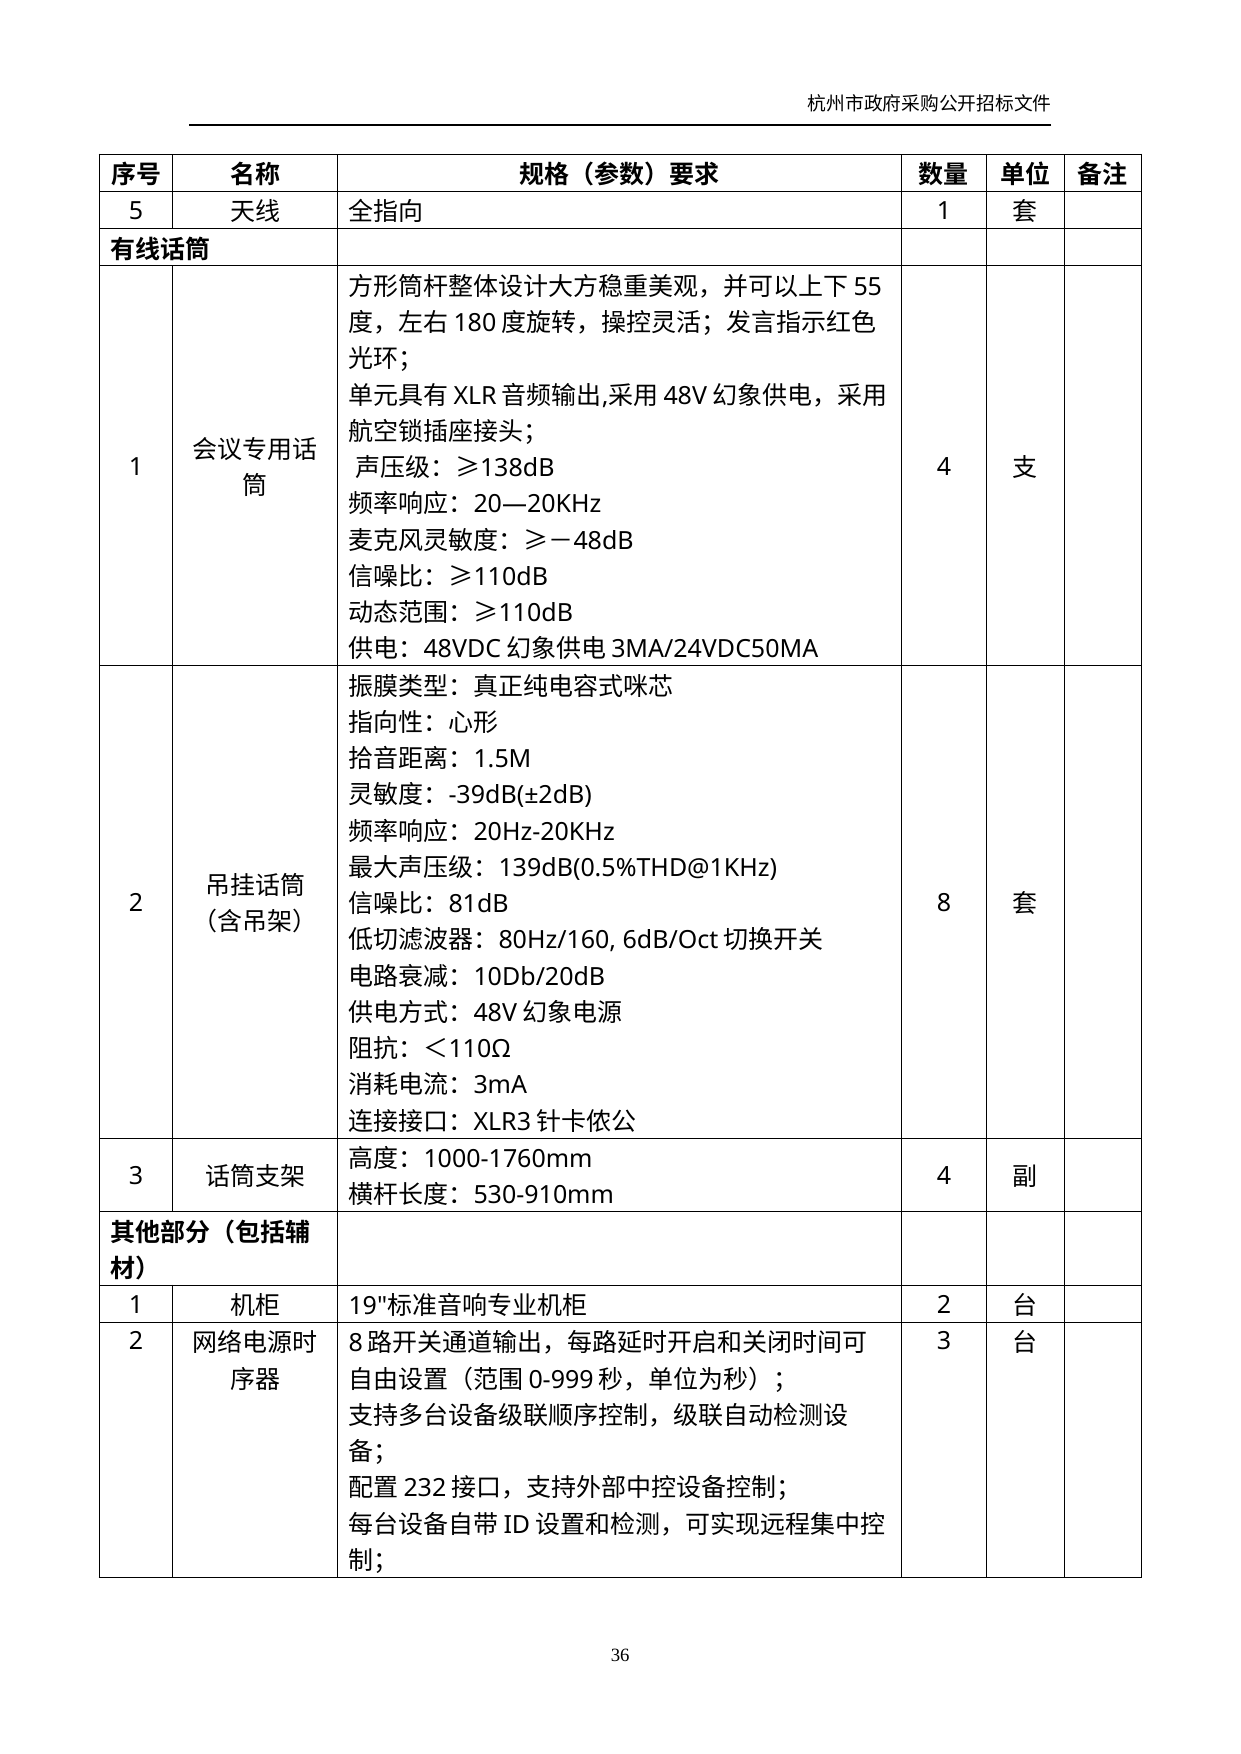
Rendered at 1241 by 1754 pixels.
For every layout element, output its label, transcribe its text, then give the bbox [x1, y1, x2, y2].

table_cell 支 [987, 266, 1064, 665]
table_cell 话筒支架 [173, 1139, 337, 1211]
table_cell [902, 1212, 986, 1284]
table_cell 5 [100, 192, 172, 228]
table_header 规格（参数）要求 [338, 155, 901, 191]
table_cell [1065, 266, 1141, 665]
table_cell 会议专用话筒 [173, 266, 337, 665]
table_header 名称 [173, 155, 337, 191]
table_cell 振膜类型：真正纯电容式咪芯 指向性：心形 拾音距离：1.5M 灵敏度：-39dB(±2dB) 频率响应：20Hz-20KHz 最大声压级：139dB(0.5%THD@1KHz) 信噪比：81dB 低切滤波器：80Hz/160, 6dB/Oct切换开关 电路衰减：10Db/20dB 供电方式：48V幻象电源 阻抗：＜110Ω 消耗电流：3mA 连接接口：XLR3针卡侬公 [338, 666, 901, 1137]
table_cell [987, 1212, 1064, 1284]
table_cell 副 [987, 1139, 1064, 1211]
table_header 单位 [987, 155, 1064, 191]
table_cell [902, 229, 986, 265]
table_cell 方形筒杆整体设计大方稳重美观，并可以上下55度，左右180度旋转，操控灵活；发言指示红色光环； 单元具有XLR音频输出,采用48V幻象供电，采用航空锁插座接头； 声压级：≥138dB 频率响应：20—20KHz 麦克风灵敏度：≥－48dB 信噪比：≥110dB 动态范围：≥110dB 供电：48VDC幻象供电3MA/24VDC50MA [338, 266, 901, 665]
table_cell 19"标准音响专业机柜 [338, 1286, 901, 1322]
table_cell 1 [100, 266, 172, 665]
table_cell 全指向 [338, 192, 901, 228]
table_cell [338, 1212, 901, 1284]
table_cell 高度：1000-1760mm 横杆长度：530-910mm [338, 1139, 901, 1211]
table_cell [338, 1323, 901, 1577]
table_cell 4 [902, 1139, 986, 1211]
table_cell 2 [100, 1323, 172, 1577]
table_cell 有线话筒 [100, 229, 337, 265]
table_cell 套 [987, 666, 1064, 1137]
table_cell 台 [987, 1286, 1064, 1322]
table_header 序号 [100, 155, 172, 191]
table_cell 台 [987, 1323, 1064, 1577]
table_cell [1065, 1212, 1141, 1284]
table_cell [1065, 666, 1141, 1137]
table_cell [1065, 192, 1141, 228]
table_header 数量 [902, 155, 986, 191]
table_cell 其他部分（包括辅材） [100, 1212, 337, 1284]
table_cell 1 [902, 192, 986, 228]
table_cell [1065, 1286, 1141, 1322]
table_cell 4 [902, 266, 986, 665]
table_cell [1065, 229, 1141, 265]
table_cell 3 [902, 1323, 986, 1577]
table_cell 机柜 [173, 1286, 337, 1322]
table_cell 天线 [173, 192, 337, 228]
table_cell 2 [902, 1286, 986, 1322]
table_cell 套 [987, 192, 1064, 228]
table_cell 2 [100, 666, 172, 1137]
table_cell 8 [902, 666, 986, 1137]
table_header 备注 [1065, 155, 1141, 191]
table_cell 3 [100, 1139, 172, 1211]
table_cell [1065, 1323, 1141, 1577]
table_cell [1065, 1139, 1141, 1211]
table_cell 1 [100, 1286, 172, 1322]
table_cell 网络电源时序器 [173, 1323, 337, 1577]
table_cell [338, 229, 901, 265]
table_cell [987, 229, 1064, 265]
table_cell 吊挂话筒（含吊架） [173, 666, 337, 1137]
